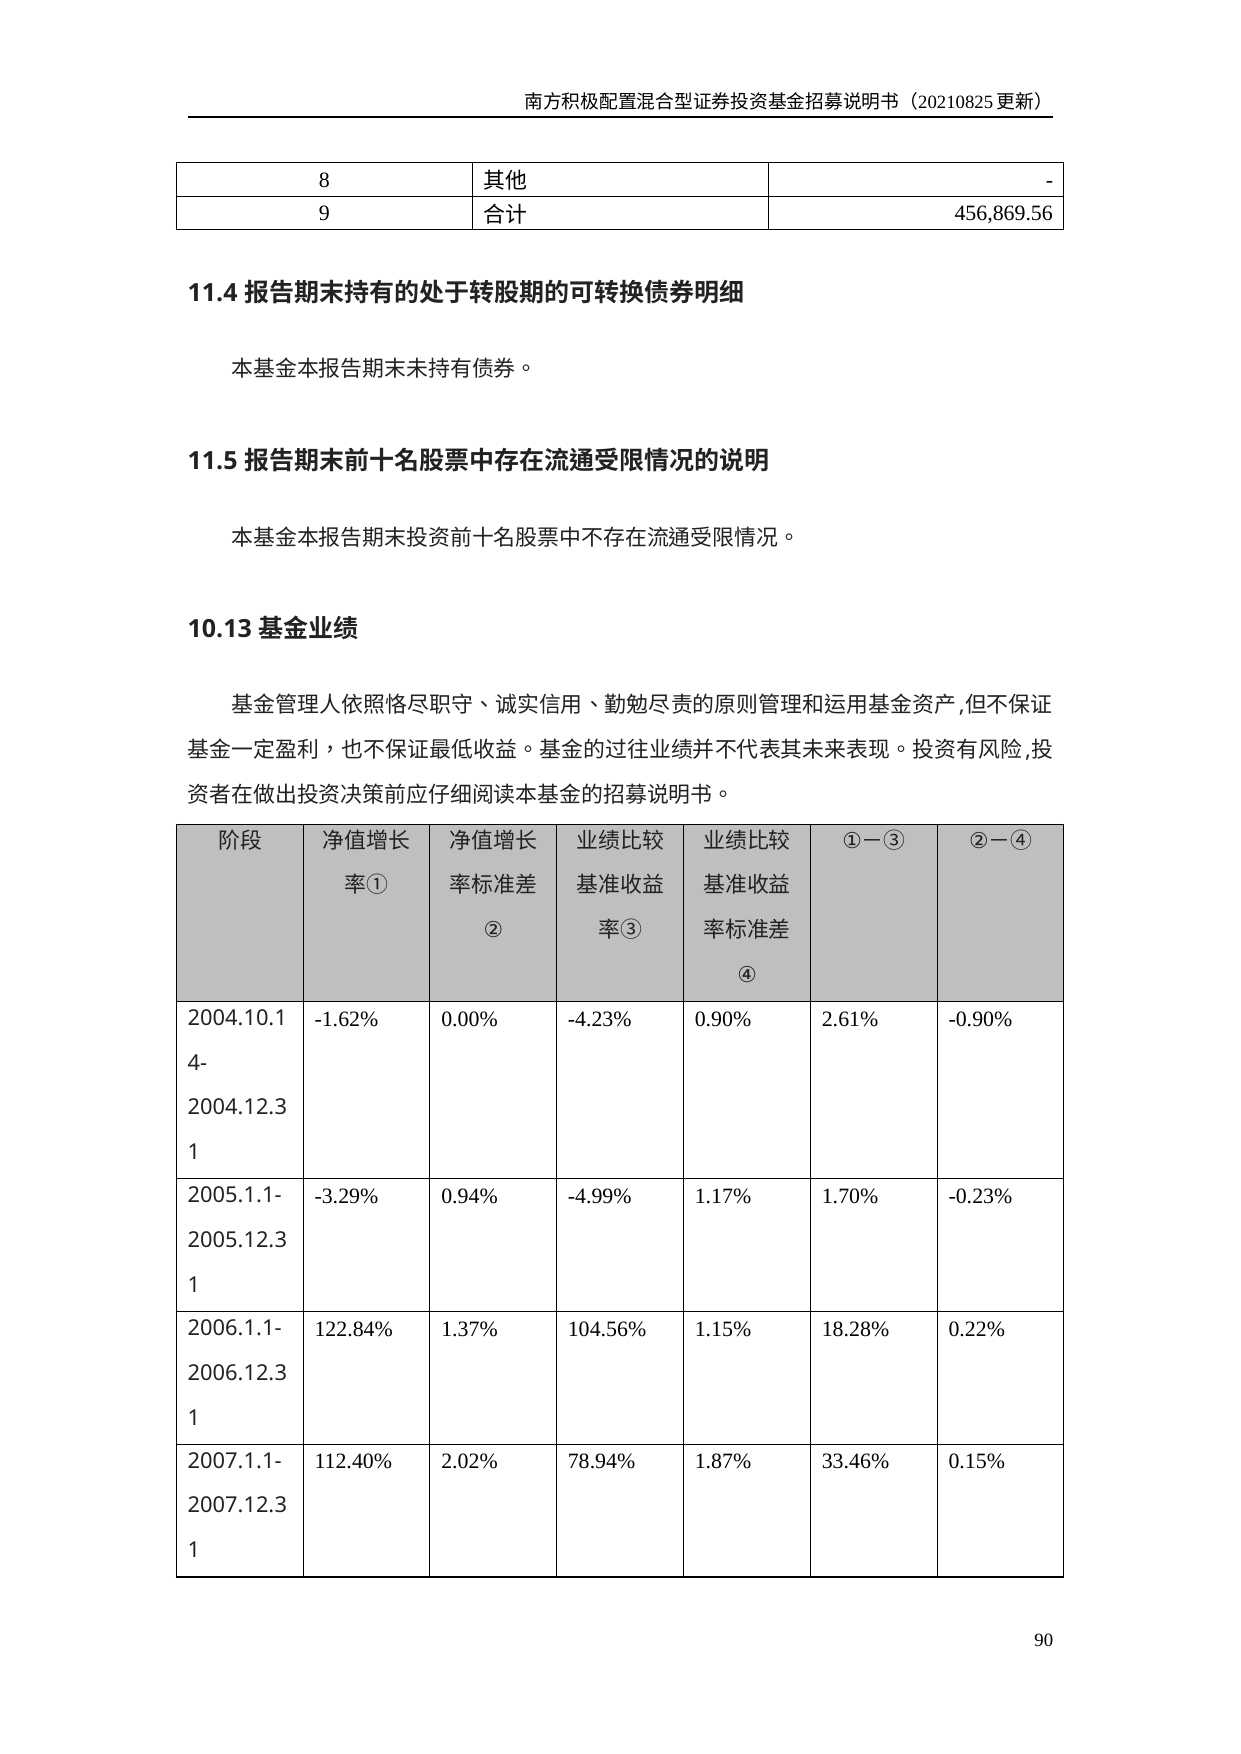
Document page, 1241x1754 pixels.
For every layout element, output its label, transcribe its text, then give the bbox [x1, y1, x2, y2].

table_header 净值增长率① [304, 825, 429, 1001]
table_cell 104.56% [557, 1312, 683, 1444]
table_cell 0.22% [938, 1312, 1063, 1444]
table_cell 33.46% [811, 1445, 937, 1576]
table_cell -0.90% [938, 1002, 1063, 1178]
table_header 业绩比较基准收益率标准差④ [684, 825, 810, 1001]
text 11.4 报告期末持有的处于转股期的可转换债券明细 [187, 259, 1053, 324]
text 本基金本报告期末未持有债券。 [187, 353, 1053, 383]
table_header ②－④ [938, 825, 1063, 1001]
table_cell 其他 [473, 163, 768, 196]
table_cell 456,869.56 [769, 197, 1063, 229]
table_cell 1.87% [684, 1445, 810, 1576]
table_cell 112.40% [304, 1445, 429, 1576]
table_header ①－③ [811, 825, 937, 1001]
table_cell -4.23% [557, 1002, 683, 1178]
table_cell 1.37% [430, 1312, 556, 1444]
text 基金管理人依照恪尽职守、诚实信用、勤勉尽责的原则管理和运用基金资产,但不保证基金一定盈利，也不保证最低收益。基金的过往业绩并不代表其未来表现。投资有风险,投资者在做出投资决策前应仔细阅读本基金的招募说明书。 [187, 689, 1053, 809]
table_cell -3.29% [304, 1179, 429, 1311]
table_cell 78.94% [557, 1445, 683, 1576]
table_cell 2004.10.14-2004.12.31 [177, 1002, 303, 1178]
table_cell 1.15% [684, 1312, 810, 1444]
table_cell 2.02% [430, 1445, 556, 1576]
table_cell 2005.1.1-2005.12.31 [177, 1179, 303, 1311]
table_cell 18.28% [811, 1312, 937, 1444]
table_cell 122.84% [304, 1312, 429, 1444]
table_header 业绩比较基准收益率③ [557, 825, 683, 1001]
text 11.5 报告期末前十名股票中存在流通受限情况的说明 [187, 427, 1053, 492]
table_cell 2007.1.1-2007.12.31 [177, 1445, 303, 1576]
table_cell - [769, 163, 1063, 196]
table_cell -4.99% [557, 1179, 683, 1311]
table_cell 0.00% [430, 1002, 556, 1178]
table_cell -1.62% [304, 1002, 429, 1178]
table_cell 2.61% [811, 1002, 937, 1178]
text 10.13 基金业绩 [187, 595, 1053, 660]
text 本基金本报告期末投资前十名股票中不存在流通受限情况。 [187, 521, 1053, 551]
table_header 净值增长率标准差② [430, 825, 556, 1001]
table_cell 9 [177, 197, 472, 229]
table_cell 1.70% [811, 1179, 937, 1311]
table_cell 合计 [473, 197, 768, 229]
table_cell 0.15% [938, 1445, 1063, 1576]
table_header 阶段 [177, 825, 303, 1001]
table_cell 0.94% [430, 1179, 556, 1311]
table_cell 0.90% [684, 1002, 810, 1178]
table_cell 2006.1.1-2006.12.31 [177, 1312, 303, 1444]
table_cell 8 [177, 163, 472, 196]
table_cell -0.23% [938, 1179, 1063, 1311]
table_cell 1.17% [684, 1179, 810, 1311]
